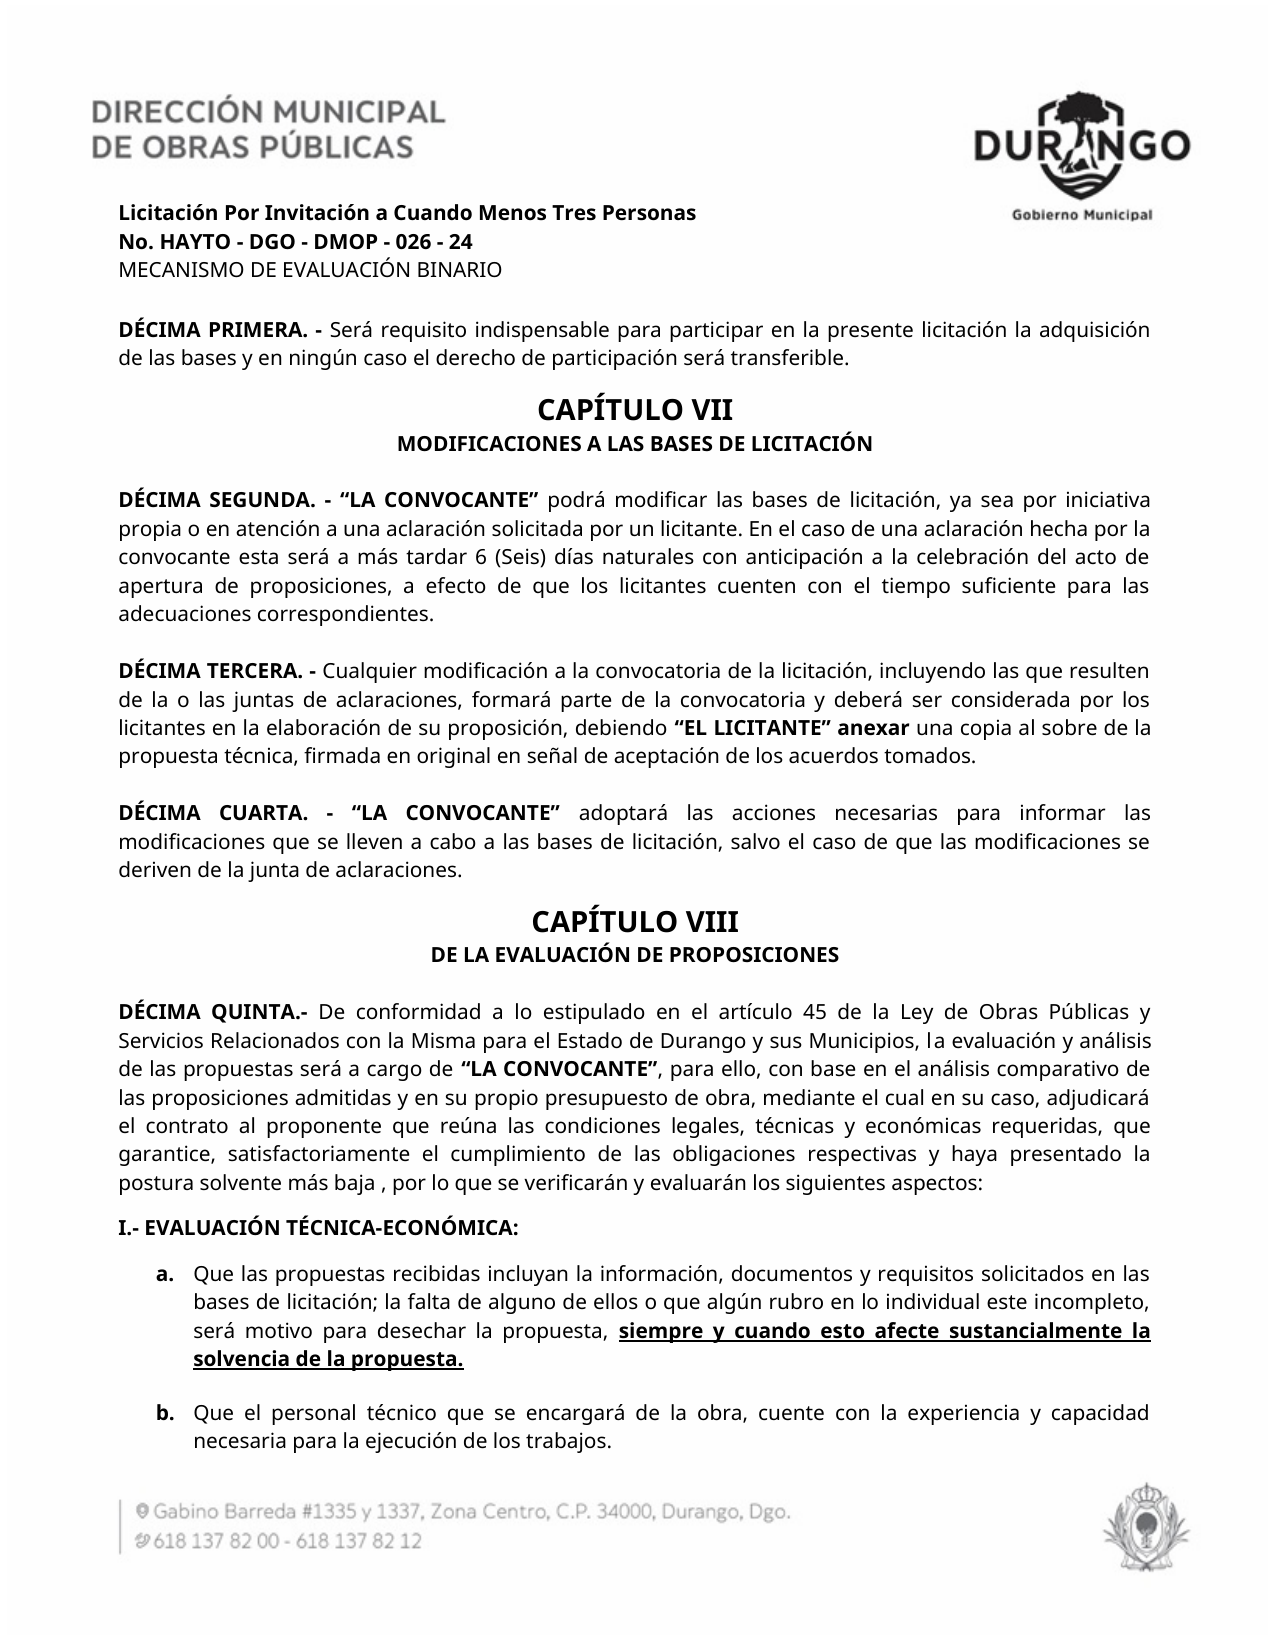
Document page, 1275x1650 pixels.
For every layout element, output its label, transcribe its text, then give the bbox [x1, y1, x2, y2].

text DÉCIMA CUARTA. - “LA CONVOCANTE” adoptará las acciones necesarias para informar las modificaciones que se lleven a cabo a las bases de licitación, salvo el caso de que las modificaciones se deriven de la junta de aclaraciones. [118, 798, 1152, 884]
text DÉCIMA SEGUNDA. - “LA CONVOCANTE” podrá modificar las bases de licitación, ya sea por iniciativa propia o en atención a una aclaración solicitada por un licitante. En el caso de una aclaración hecha por la convocante esta será a más tardar 6 (Seis) días naturales con anticipación a la celebración del acto de apertura de proposiciones, a efecto de que los licitantes cuenten con el tiempo suficiente para las adecuaciones correspondientes. [118, 486, 1152, 628]
subtitle DÉCIMA PRIMERA. - Será requisito indispensable para participar en la presente licitación la adquisición de las bases y en ningún caso el derecho de participación será transferible. [118, 315, 1152, 372]
subtitle CAPÍTULO VIII [118, 901, 1152, 941]
list Que las propuestas recibidas incluyan la información, documentos y requisitos solicitados en las bases de licitación; la falta de alguno de ellos o que algún rubro en lo individual este incompleto, será motivo para desechar la propuesta, siempre y cuando esto afecte sustancialmente la solvencia de la propuesta. [156, 1259, 1152, 1373]
text MODIFICACIONES A LAS BASES DE LICITACIÓN [118, 429, 1152, 457]
text DE LA EVALUACIÓN DE PROPOSICIONES [118, 941, 1152, 969]
text DÉCIMA QUINTA.- De conformidad a lo estipulado en el artículo 45 de la Ley de Obras Públicas y Servicios Relacionados con la Misma para el Estado de Durango y sus Municipios, la evaluación y análisis de las propuestas será a cargo de “LA CONVOCANTE”, para ello, con base en el análisis comparativo de las proposiciones admitidas y en su propio presupuesto de obra, mediante el cual en su caso, adjudicará el contrato al proponente que reúna las condiciones legales, técnicas y económicas requeridas, que garantice, satisfactoriamente el cumplimiento de las obligaciones respectivas y haya presentado la postura solvente más baja , por lo que se verificarán y evaluarán los siguientes aspectos: [118, 997, 1152, 1196]
text DÉCIMA TERCERA. - Cualquier modificación a la convocatoria de la licitación, incluyendo las que resulten de la o las juntas de aclaraciones, formará parte de la convocatoria y deberá ser considerada por los licitantes en la elaboración de su proposición, debiendo “EL LICITANTE” anexar una copia al sobre de la propuesta técnica, firmada en original en señal de aceptación de los acuerdos tomados. [118, 656, 1152, 770]
text CAPÍTULO VII [118, 389, 1152, 429]
list Que el personal técnico que se encargará de la obra, cuente con la experiencia y capacidad necesaria para la ejecución de los trabajos. [156, 1398, 1152, 1455]
picture [7, 5, 1269, 1635]
subtitle I.- EVALUACIÓN TÉCNICA-ECONÓMICA: [118, 1213, 1152, 1242]
